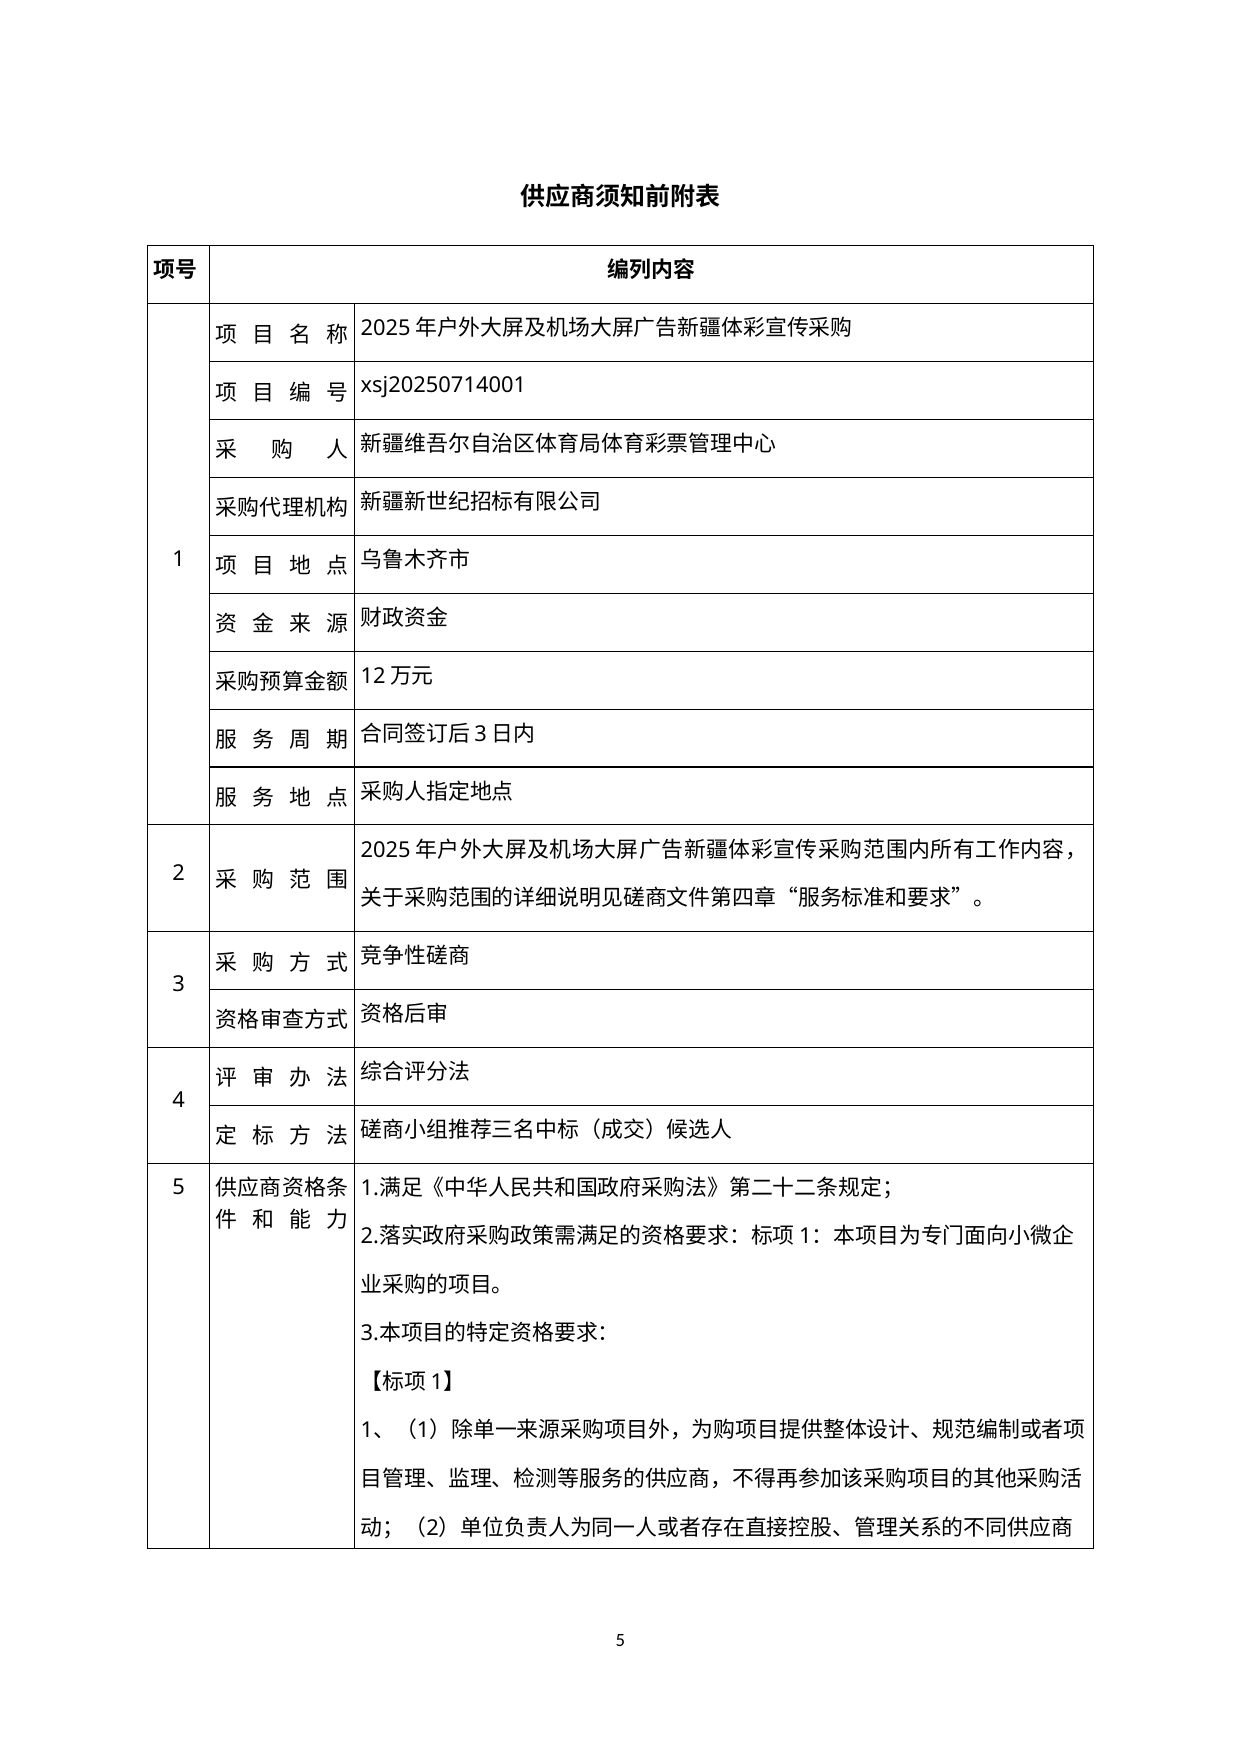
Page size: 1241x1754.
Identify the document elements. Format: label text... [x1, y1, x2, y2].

table_cell 采购方式 [210, 932, 354, 989]
table_cell 评审办法 [210, 1048, 354, 1105]
table_header 项号 [148, 246, 209, 303]
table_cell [355, 1164, 1093, 1548]
table_cell 资金来源 [210, 594, 354, 651]
table_cell 采购人指定地点 [355, 768, 1093, 824]
table_cell 新疆新世纪招标有限公司 [355, 478, 1093, 535]
table_cell 采购代理机构 [210, 478, 354, 535]
table_cell 采购预算金额 [210, 652, 354, 708]
table_cell 2025年户外大屏及机场大屏广告新疆体彩宣传采购范围内所有工作内容，关于采购范围的详细说明见磋商文件第四章“服务标准和要求”。 [355, 825, 1093, 931]
table_cell 供应商资格条件和能力 [210, 1164, 354, 1548]
table_cell 财政资金 [355, 594, 1093, 651]
table_cell 1 [148, 304, 209, 824]
text 供应商须知前附表 [148, 162, 1092, 227]
table_cell 新疆维吾尔自治区体育局体育彩票管理中心 [355, 420, 1093, 477]
table_cell 竞争性磋商 [355, 932, 1093, 989]
table_cell 综合评分法 [355, 1048, 1093, 1105]
table_cell 12万元 [355, 652, 1093, 708]
table_cell 项目编号 [210, 362, 354, 419]
table_cell 采购人 [210, 420, 354, 477]
table_cell 2 [148, 825, 209, 931]
table_cell 资格后审 [355, 990, 1093, 1047]
table_cell 4 [148, 1048, 209, 1163]
table_cell 采购范围 [210, 825, 354, 931]
table_cell 服务周期 [210, 710, 354, 766]
table_cell 3 [148, 932, 209, 1047]
table_cell 项目地点 [210, 536, 354, 593]
table_cell 2025年户外大屏及机场大屏广告新疆体彩宣传采购 [355, 304, 1093, 361]
table_header 编列内容 [210, 246, 1093, 303]
table_cell xsj20250714001 [355, 362, 1093, 419]
table_cell 乌鲁木齐市 [355, 536, 1093, 593]
table_cell 服务地点 [210, 768, 354, 824]
table_cell 定标方法 [210, 1106, 354, 1163]
table_cell 合同签订后3日内 [355, 710, 1093, 766]
table_cell 磋商小组推荐三名中标（成交）候选人 [355, 1106, 1093, 1163]
table_cell 5 [148, 1164, 209, 1548]
table_cell 资格审查方式 [210, 990, 354, 1047]
table_cell 项目名称 [210, 304, 354, 361]
